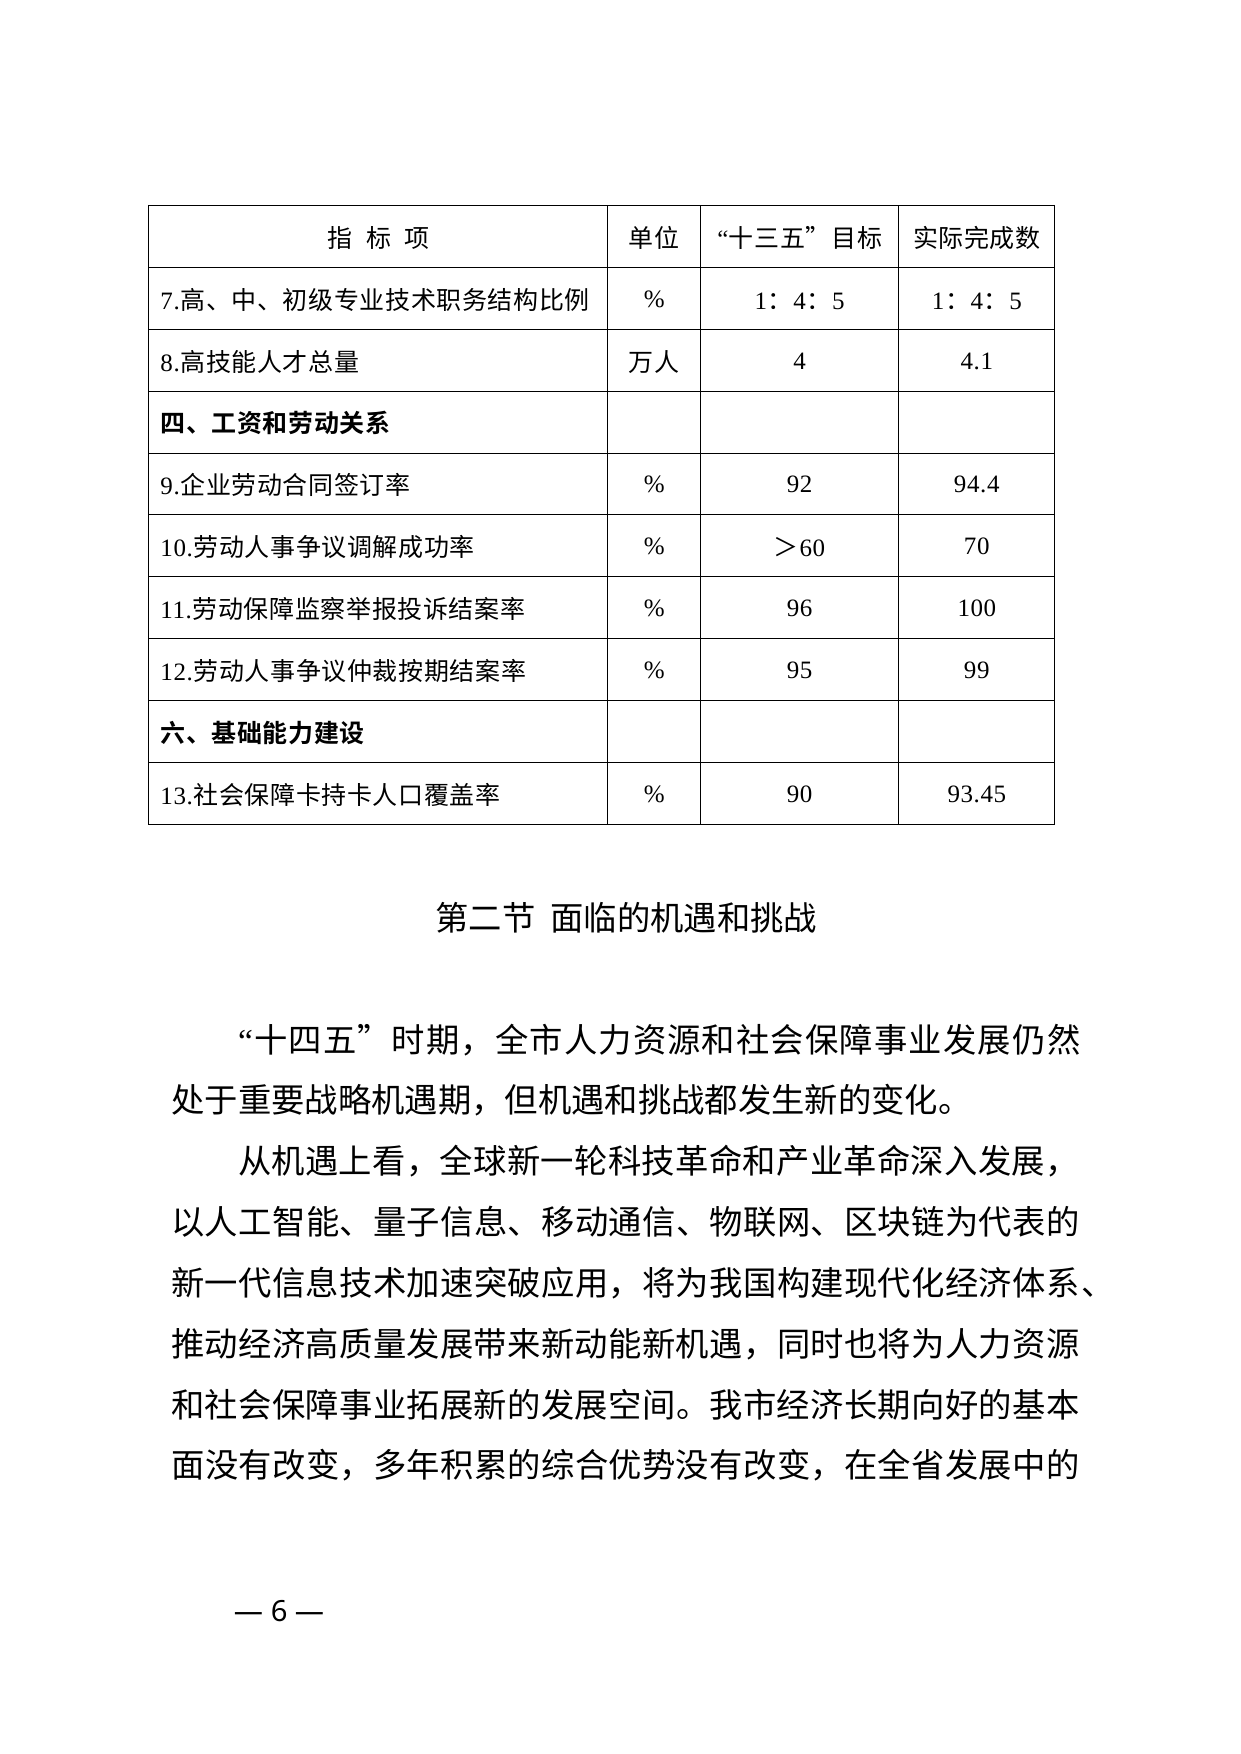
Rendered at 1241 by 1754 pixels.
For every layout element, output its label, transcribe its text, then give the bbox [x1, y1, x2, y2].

table_cell 11.劳动保障监察举报投诉结案率 [149, 577, 607, 638]
table_cell 六、基础能力建设 [149, 701, 607, 762]
table_cell % [608, 577, 700, 638]
text “十四五”时期，全市人力资源和社会保障事业发展仍然处于重要战略机遇期，但机遇和挑战都发生新的变化。 [171, 1007, 1081, 1129]
table_cell 4.1 [899, 330, 1054, 391]
table_cell % [608, 639, 700, 700]
table_cell 12.劳动人事争议仲裁按期结案率 [149, 639, 607, 700]
table_cell 9.企业劳动合同签订率 [149, 454, 607, 514]
table_cell 96 [701, 577, 898, 638]
table_cell [608, 392, 700, 452]
table_cell % [608, 515, 700, 576]
table_cell [701, 392, 898, 452]
table_cell % [608, 763, 700, 824]
table_cell 8.高技能人才总量 [149, 330, 607, 391]
table_cell [701, 701, 898, 762]
table_header “十三五”目标 [701, 206, 898, 267]
table_header 实际完成数 [899, 206, 1054, 267]
table_cell 92 [701, 454, 898, 514]
table_cell 94.4 [899, 454, 1054, 514]
table_cell 10.劳动人事争议调解成功率 [149, 515, 607, 576]
table_cell 90 [701, 763, 898, 824]
table_cell 95 [701, 639, 898, 700]
table_cell 1：4：5 [701, 268, 898, 329]
table_cell 99 [899, 639, 1054, 700]
table_cell % [608, 268, 700, 329]
table_cell [899, 392, 1054, 452]
table_header 单位 [608, 206, 700, 267]
table_cell [899, 701, 1054, 762]
table_cell % [608, 454, 700, 514]
table_cell 4 [701, 330, 898, 391]
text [171, 1129, 1081, 1494]
text 第二节 面临的机遇和挑战 [171, 886, 1081, 946]
table_cell [608, 701, 700, 762]
table_header 指 标 项 [149, 206, 607, 267]
table_cell 四、工资和劳动关系 [149, 392, 607, 452]
table_cell 1：4：5 [899, 268, 1054, 329]
table_cell 93.45 [899, 763, 1054, 824]
table_cell 7.高、中、初级专业技术职务结构比例 [149, 268, 607, 329]
table_cell 100 [899, 577, 1054, 638]
table_cell 13.社会保障卡持卡人口覆盖率 [149, 763, 607, 824]
table_cell ＞60 [701, 515, 898, 576]
table_cell 万人 [608, 330, 700, 391]
table_cell 70 [899, 515, 1054, 576]
